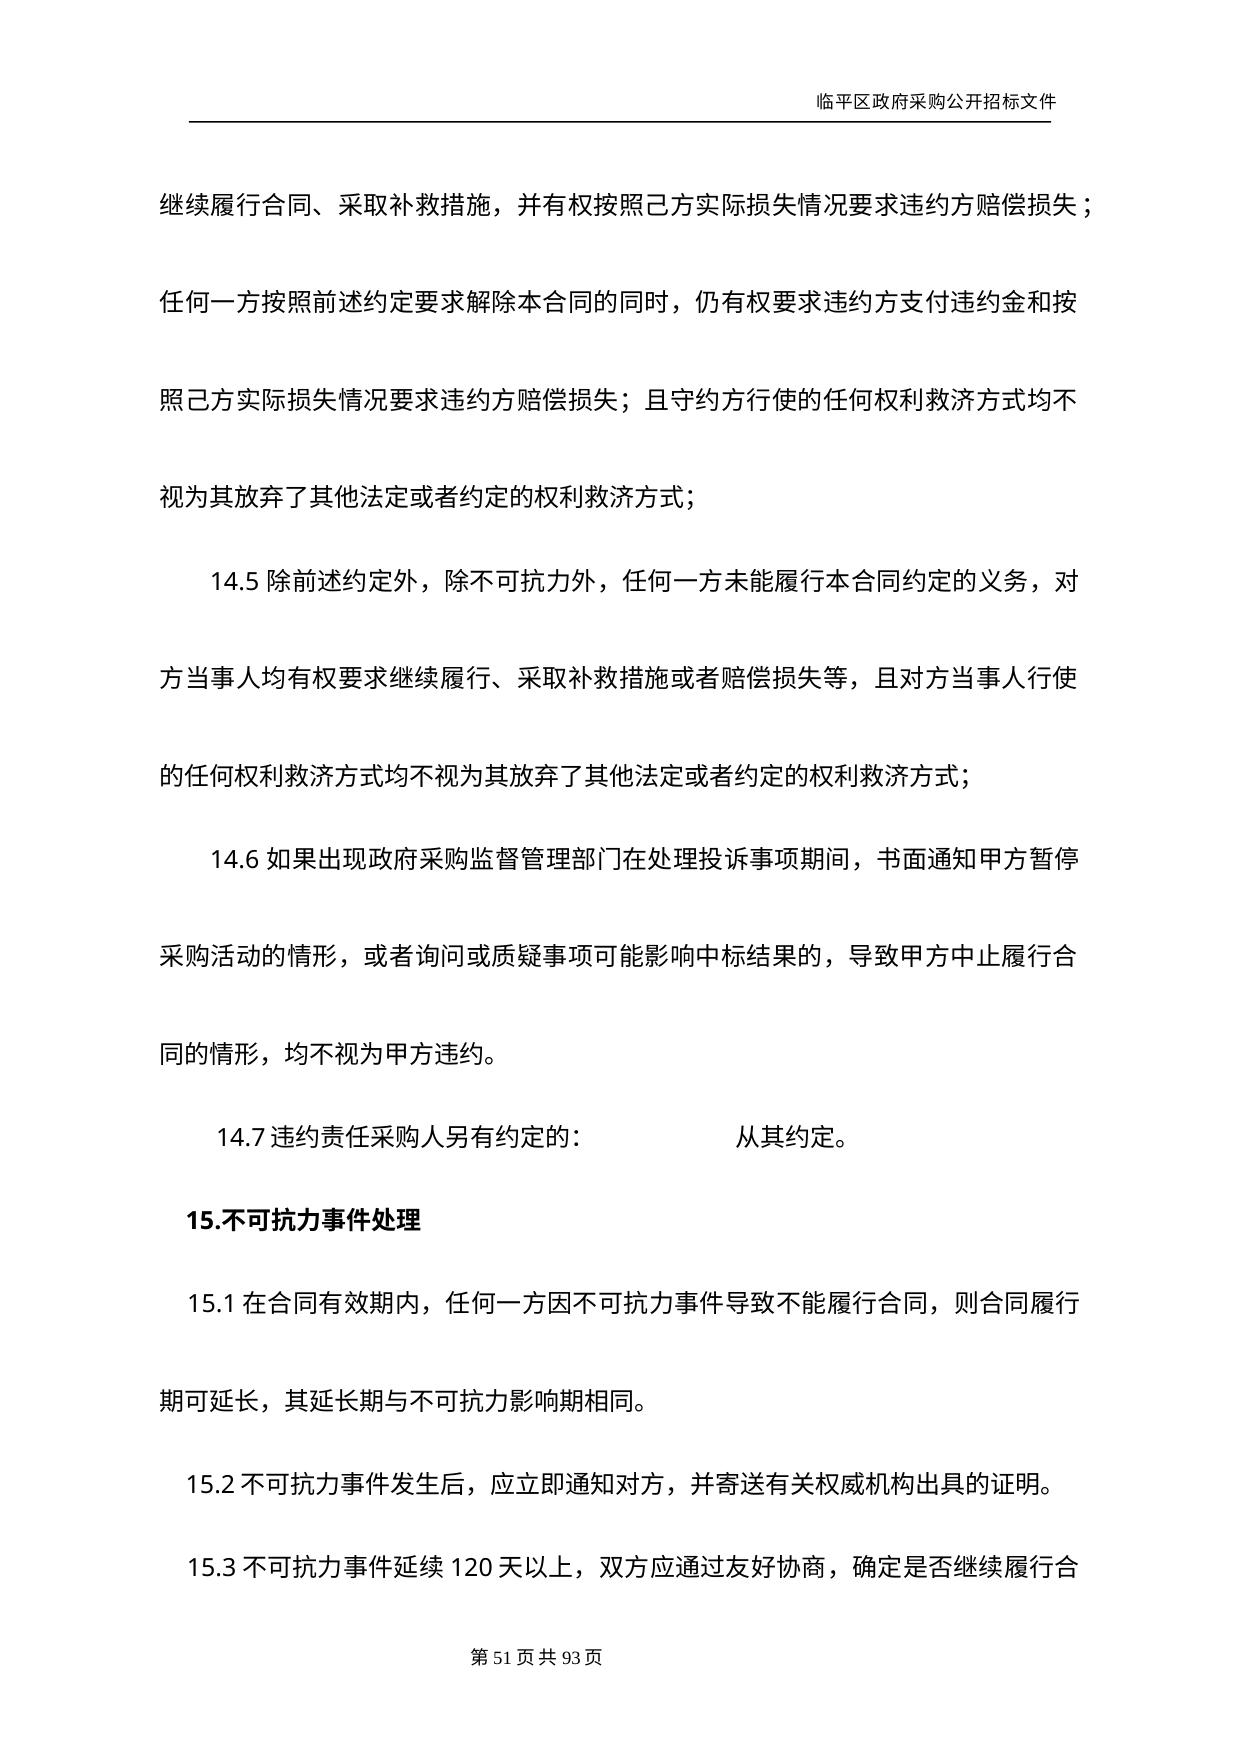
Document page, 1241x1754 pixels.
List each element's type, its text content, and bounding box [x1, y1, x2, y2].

text 15.不可抗力事件处理 [159, 1186, 1081, 1251]
text 14.7违约责任采购人另有约定的： 从其约定。 [116, 1103, 1124, 1168]
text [159, 1533, 1081, 1598]
text 14.5 除前述约定外，除不可抗力外，任何一方未能履行本合同约定的义务，对方当事人均有权要求继续履行、采取补救措施或者赔偿损失等，且对方当事人行使的任何权利救济方式均不视为其放弃了其他法定或者约定的权利救济方式； [159, 547, 1081, 807]
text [159, 171, 1081, 528]
text 14.6 如果出现政府采购监督管理部门在处理投诉事项期间，书面通知甲方暂停采购活动的情形，或者询问或质疑事项可能影响中标结果的，导致甲方中止履行合同的情形，均不视为甲方违约。 [159, 825, 1081, 1085]
text 15.2不可抗力事件发生后，应立即通知对方，并寄送有关权威机构出具的证明。 [159, 1450, 1081, 1515]
text 15.1在合同有效期内，任何一方因不可抗力事件导致不能履行合同，则合同履行期可延长，其延长期与不可抗力影响期相同。 [159, 1269, 1081, 1432]
